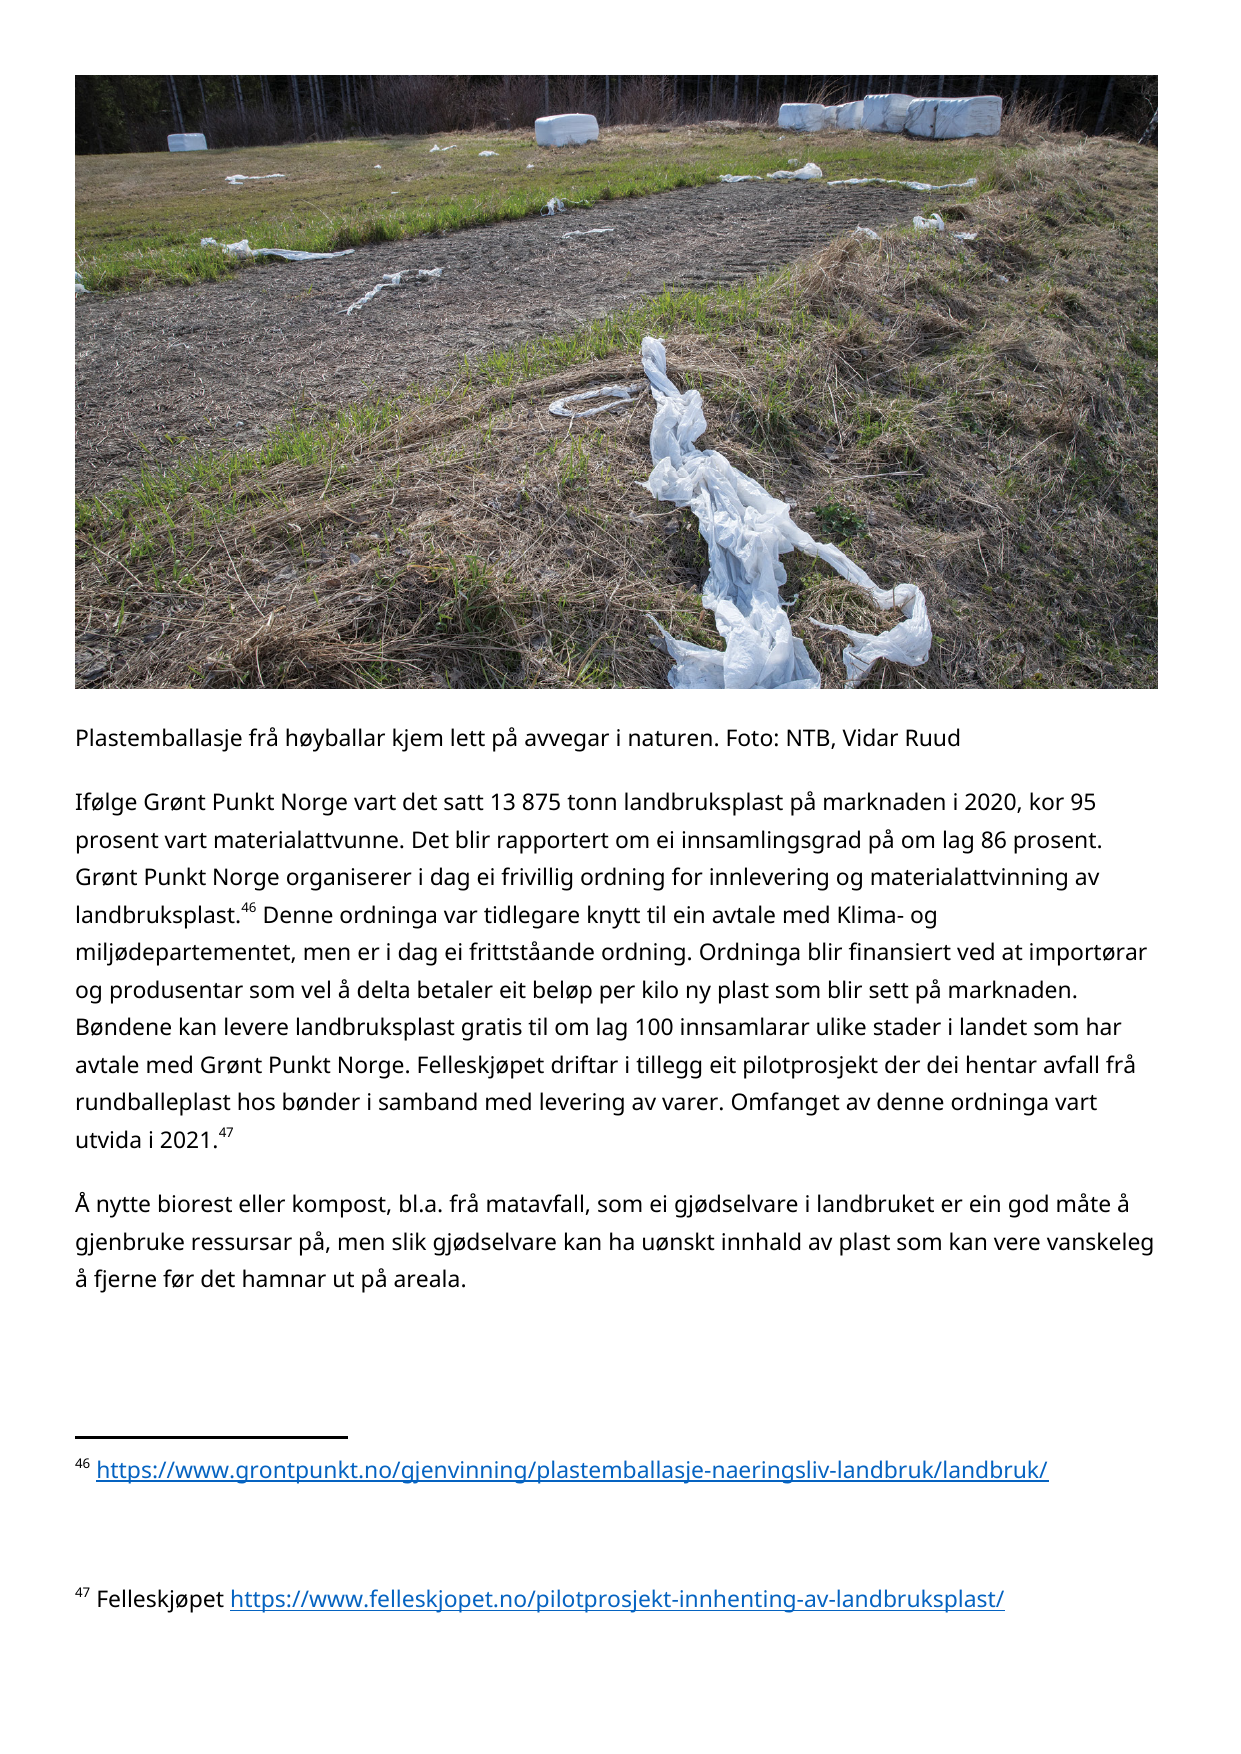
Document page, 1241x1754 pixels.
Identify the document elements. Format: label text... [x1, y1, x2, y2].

text Å nytte biorest eller kompost, bl.a. frå matavfall, som ei gjødselvare i landbruket er ein god måte å gjenbruke ressursar på, men slik gjødselvare kan ha uønskt innhald av plast som kan vere vanskeleg å fjerne før det hamnar ut på areala. [75, 1188, 1165, 1294]
picture [75, 75, 1158, 689]
text Plastemballasje frå høyballar kjem lett på avvegar i naturen. Foto: NTB, Vidar Ruud [75, 721, 1165, 753]
text Ifølge Grønt Punkt Norge vart det satt 13 875 tonn landbruksplast på marknaden i 2020, kor 95 prosent vart materialattvunne. Det blir rapportert om ei innsamlingsgrad på om lag 86 prosent. Grønt Punkt Norge organiserer i dag ei frivillig ordning for innlevering og materialattvinning av landbruksplast. Denne ordninga var tidlegare knytt til ein avtale med Klima- og miljødepartementet, men er i dag ei frittståande ordning. Ordninga blir finansiert ved at importørar og produsentar som vel å delta betaler eit beløp per kilo ny plast som blir sett på marknaden. Bøndene kan levere landbruksplast gratis til om lag 100 innsamlarar ulike stader i landet som har avtale med Grønt Punkt Norge. Felleskjøpet driftar i tillegg eit pilotprosjekt der dei hentar avfall frå rundballeplast hos bønder i samband med levering av varer. Omfanget av denne ordninga vart utvida i 2021. [75, 786, 1165, 1155]
